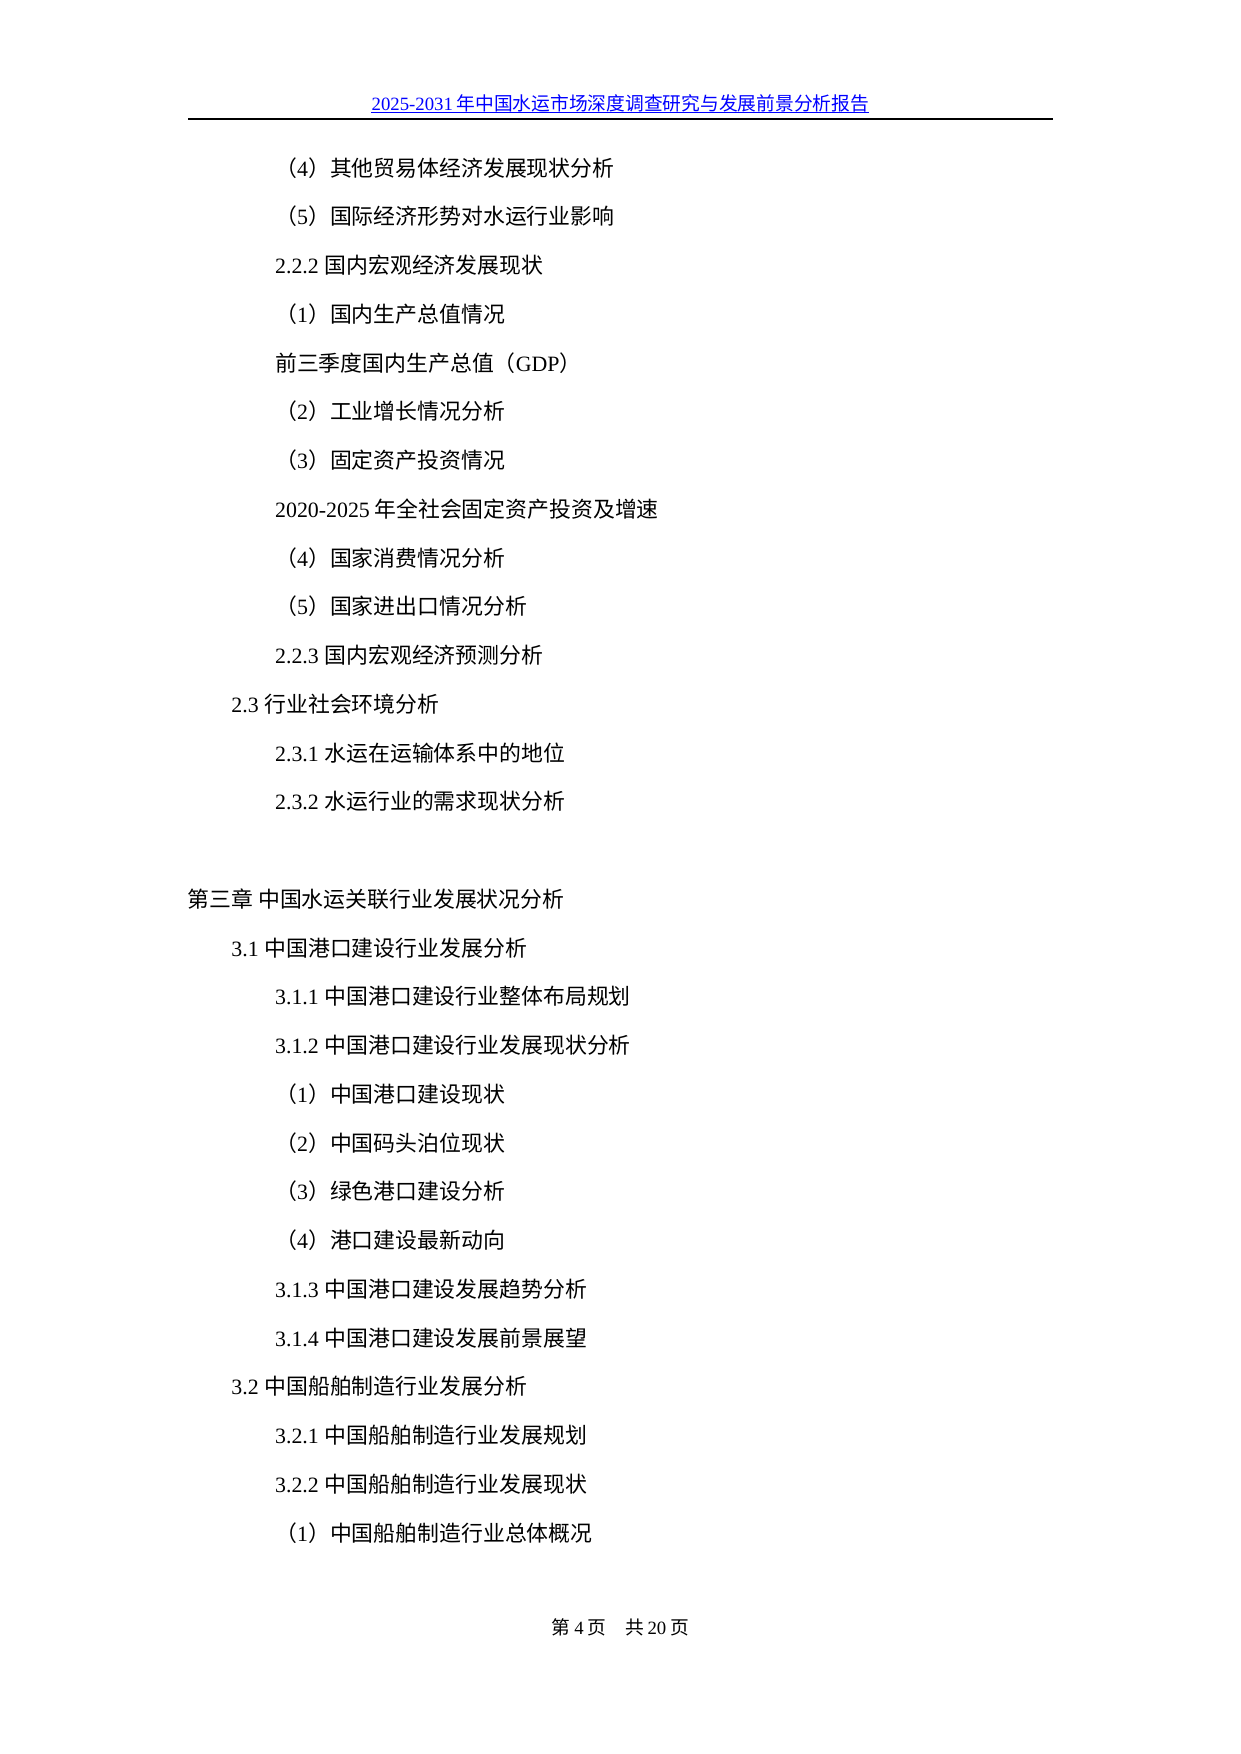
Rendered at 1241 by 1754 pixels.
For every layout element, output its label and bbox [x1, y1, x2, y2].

text [187, 150, 1053, 1548]
